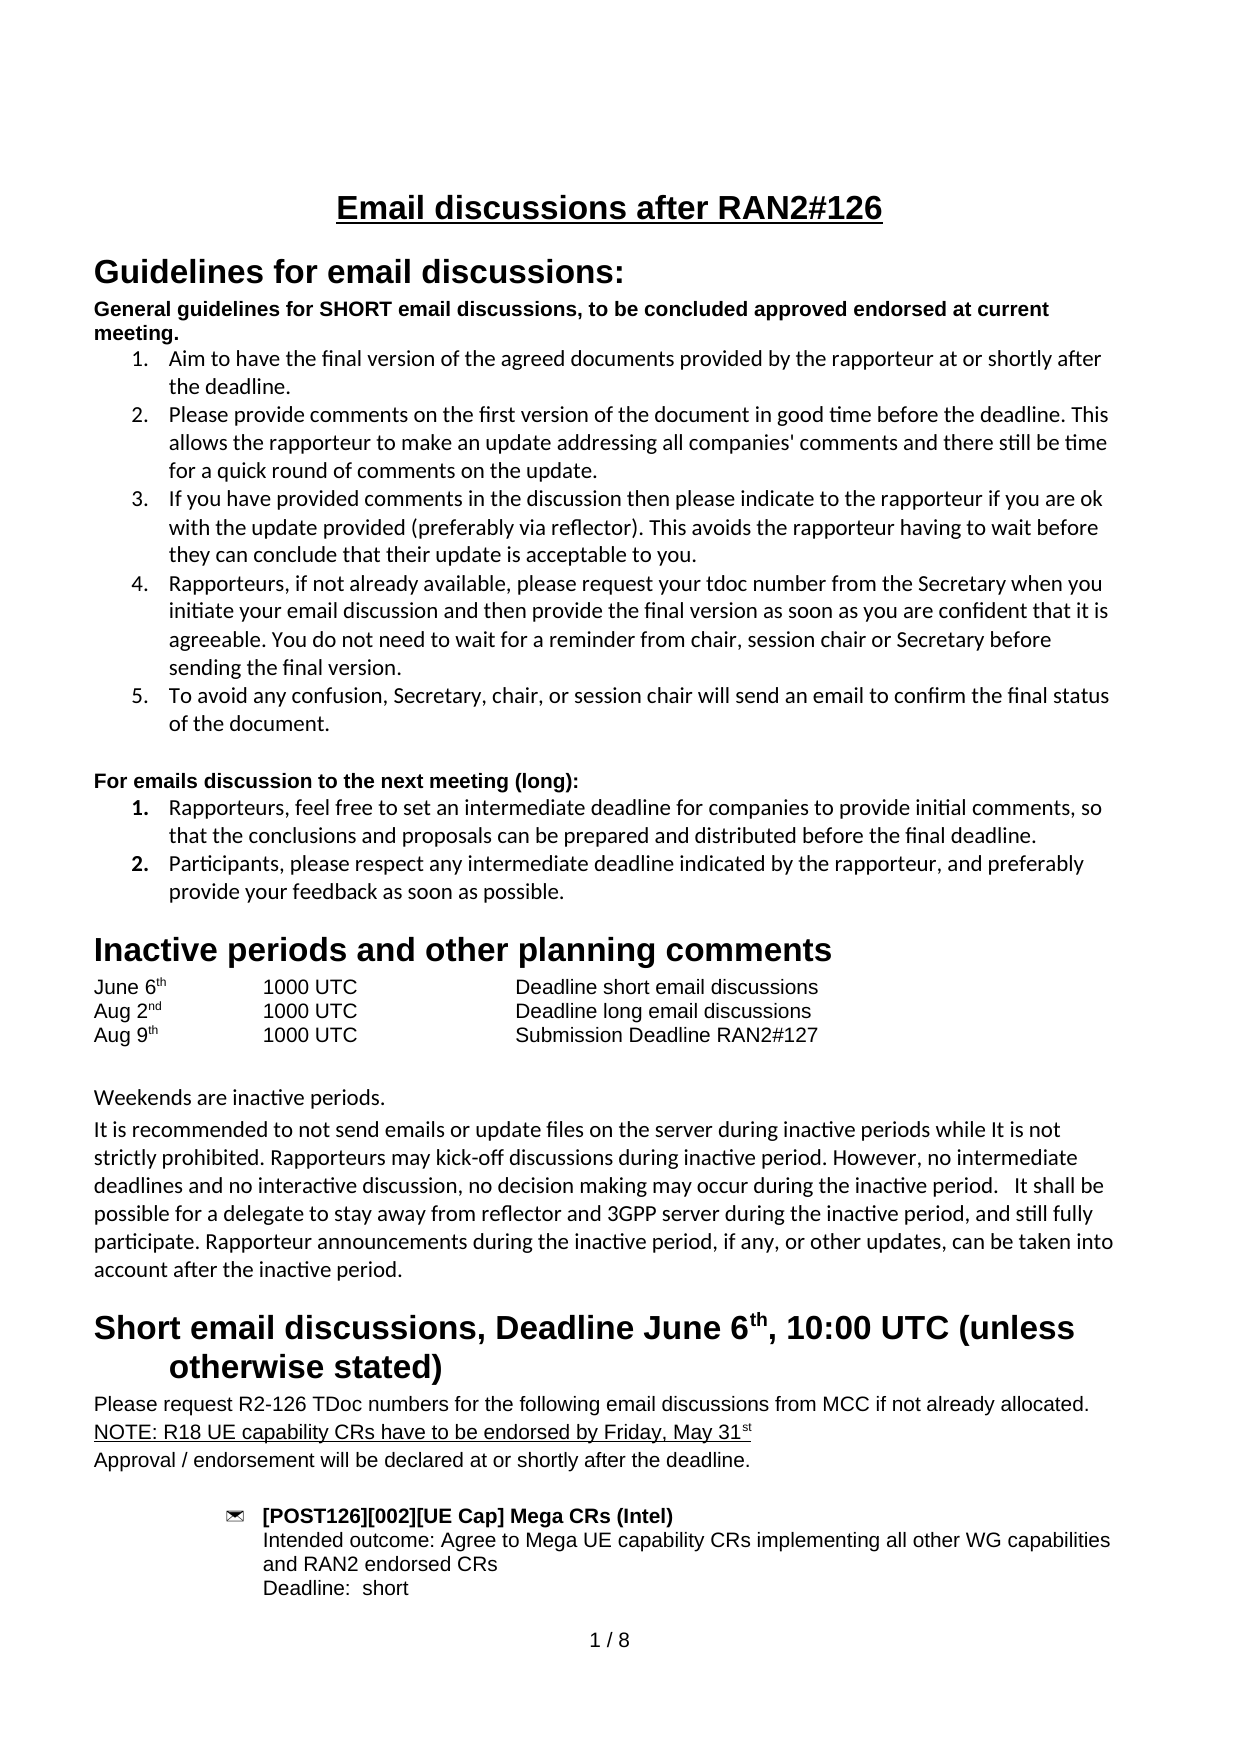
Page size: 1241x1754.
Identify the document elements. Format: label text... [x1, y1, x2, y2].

text Aug 2nd 1000 UTC Deadline long email discussions [94, 999, 1125, 1023]
text Deadline: short [225, 1576, 1125, 1600]
text Weekends are inactive periods. [94, 1083, 1125, 1111]
list Aim to have the final version of the agreed documents provided by the rapporteur at or shortly after the deadline. [131, 344, 1125, 401]
text June 6th 1000 UTC Deadline short email discussions [94, 975, 1125, 999]
list Rapporteurs, feel free to set an intermediate deadline for companies to provide initial comments, so that the conclusions and proposals can be prepared and distributed before the final deadline. [131, 793, 1125, 849]
text It is recommended to not send emails or update files on the server during inactive periods while It is not strictly prohibited. Rapporteurs may kick-off discussions during inactive period. However, no intermediate deadlines and no interactive discussion, no decision making may occur during the inactive period. It shall be possible for a delegate to stay away from reflector and 3GPP server during the inactive period, and still fully participate. Rapporteur announcements during the inactive period, if any, or other updates, can be taken into account after the inactive period. [94, 1115, 1125, 1283]
text NOTE: R18 UE capability CRs have to be endorsed by Friday, May 31st [94, 1419, 1125, 1443]
text General guidelines for SHORT email discussions, to be concluded approved endorsed at current meeting. [94, 297, 1125, 344]
text Email discussions after RAN2#126 [94, 188, 1125, 227]
list [POST126][002][UE Cap] Mega CRs (Intel) [225, 1504, 1125, 1528]
list Rapporteurs, if not already available, please request your tdoc number from the Secretary when you initiate your email discussion and then provide the final version as soon as you are confident that it is agreeable. You do not need to wait for a reminder from chair, session chair or Secretary before sending the final version. [131, 569, 1125, 681]
subtitle Inactive periods and other planning comments [94, 930, 1125, 968]
text Please request R2-126 TDoc numbers for the following email discussions from MCC if not already allocated. [94, 1391, 1125, 1415]
subtitle Short email discussions, Deadline June 6th, 10:00 UTC (unless otherwise stated) [94, 1308, 1125, 1385]
text Aug 9th 1000 UTC Submission Deadline RAN2#127 [94, 1023, 1125, 1047]
text For emails discussion to the next meeting (long): [94, 769, 1125, 793]
subtitle Guidelines for email discussions: [94, 252, 1125, 290]
list If you have provided comments in the discussion then please indicate to the rapporteur if you are ok with the update provided (preferably via reflector). This avoids the rapporteur having to wait before they can conclude that their update is acceptable to you. [131, 484, 1125, 569]
text Approval / endorsement will be declared at or shortly after the deadline. [94, 1448, 1125, 1472]
list Please provide comments on the first version of the document in good time before the deadline. This allows the rapporteur to make an update addressing all companies' comments and there still be time for a quick round of comments on the update. [131, 401, 1125, 484]
list To avoid any confusion, Secretary, chair, or session chair will send an email to confirm the final status of the document. [131, 681, 1125, 737]
text Intended outcome: Agree to Mega UE capability CRs implementing all other WG capabilities and RAN2 endorsed CRs [225, 1528, 1125, 1576]
list Participants, please respect any intermediate deadline indicated by the rapporteur, and preferably provide your feedback as soon as possible. [131, 849, 1125, 905]
